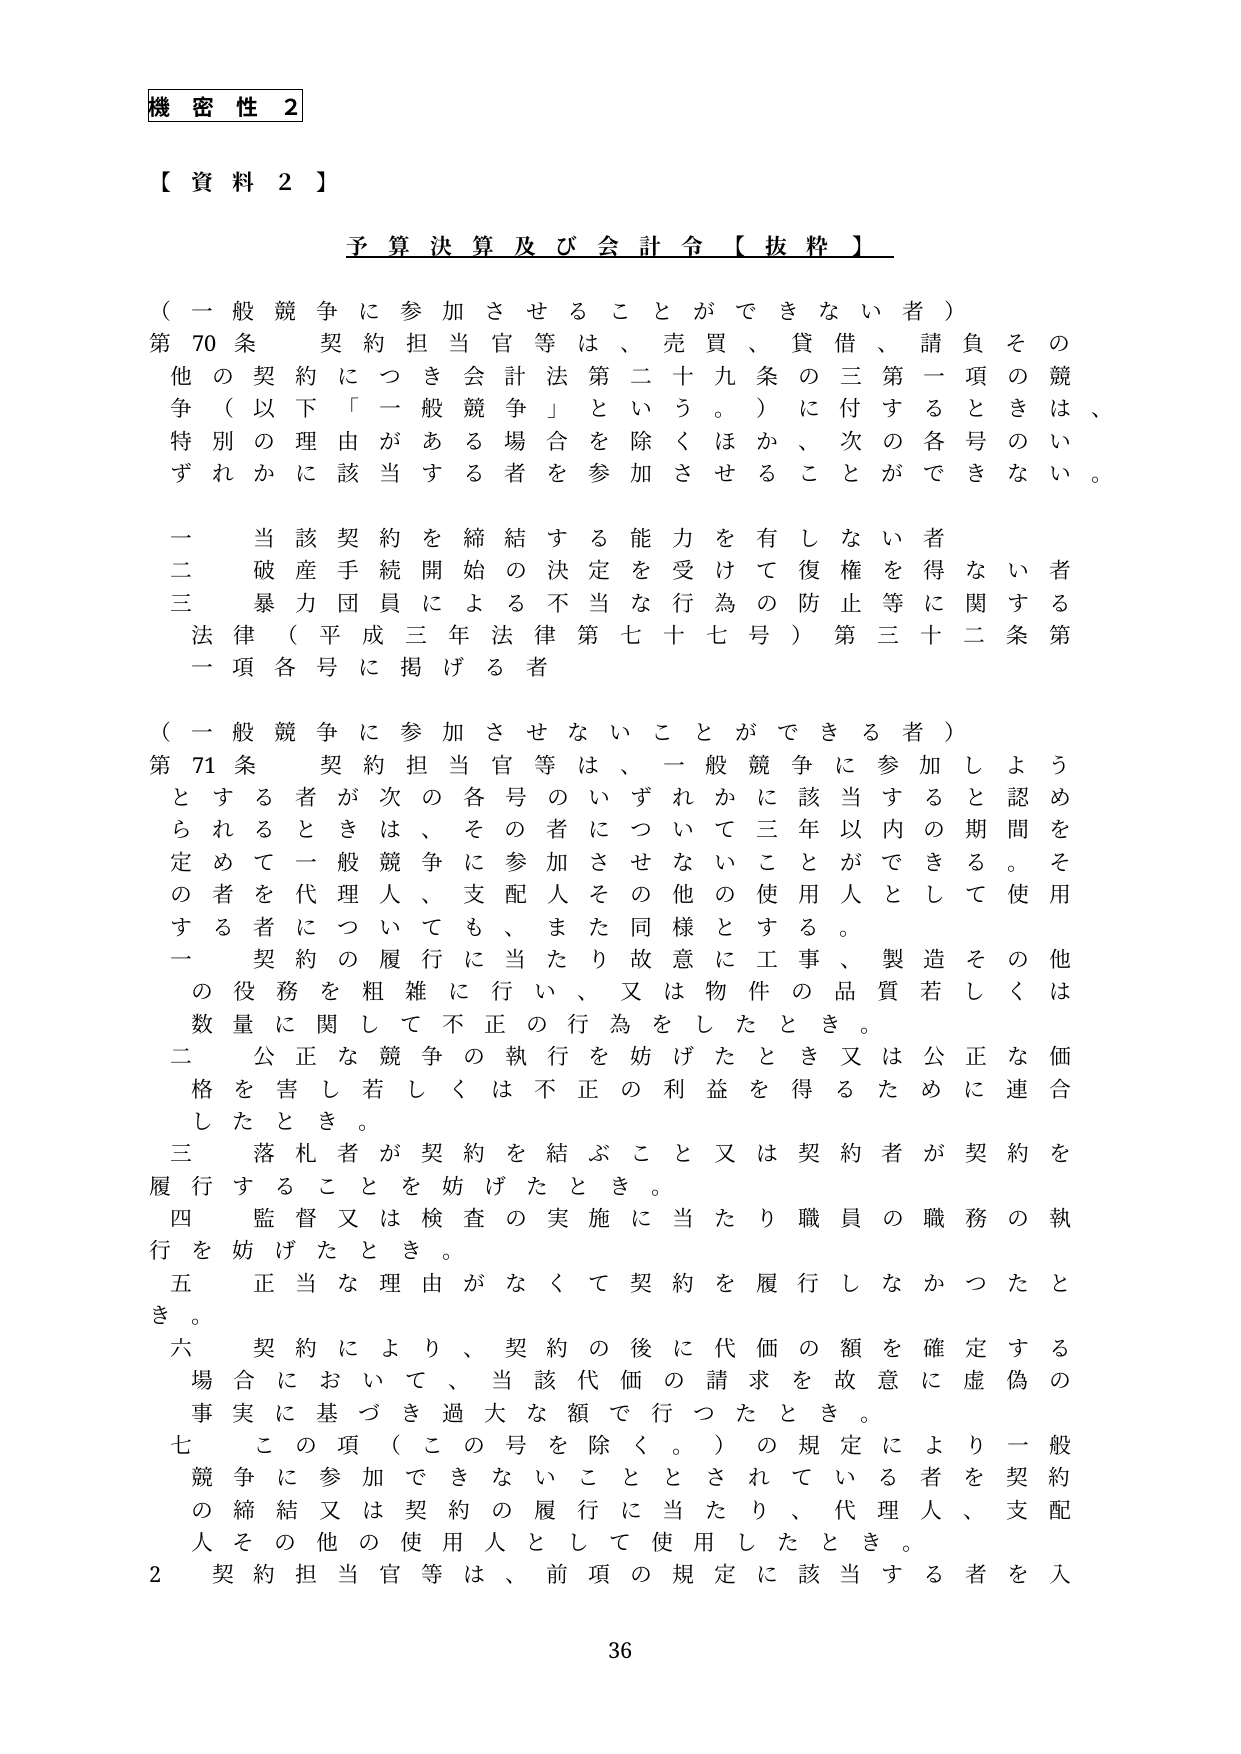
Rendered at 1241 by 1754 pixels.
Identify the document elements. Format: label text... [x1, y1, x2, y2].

text 一 契約の履行に当たり故意に工事、製造その他の役務を粗雑に行い、又は物件の品質若しくは数量に関して不正の行為をしたとき。 [163, 942, 1091, 1039]
text 五 正当な理由がなくて契約を履行しなかつたとき。 [149, 1266, 1091, 1331]
text 一 当該契約を締結する能力を有しない者 [149, 521, 1091, 553]
text 三 暴力団員による不当な行為の防止等に関する法律（平成三年法律第七十七号）第三十二条第一項各号に掲げる者 [163, 585, 1091, 683]
text 第70条 契約担当官等は、売買、貸借、請負その他の契約につき会計法第二十九条の三第一項の競争（以下「一般競争」という。）に付するときは、特別の理由がある場合を除くほか、次の各号のいずれかに該当する者を参加させることができない。 [149, 326, 1091, 521]
text 二 公正な競争の執行を妨げたとき又は公正な価格を害し若しくは不正の利益を得るために連合したとき。 [166, 1039, 1091, 1136]
text 三 落札者が契約を結ぶこと又は契約者が契約を履行することを妨げたとき。 [149, 1136, 1091, 1201]
text 予算決算及び会計令【抜粋】 [149, 229, 1091, 261]
text 第71条 契約担当官等は、一般競争に参加しようとする者が次の各号のいずれかに該当すると認められるときは、その者について三年以内の期間を定めて一般競争に参加させないことができる。その者を代理人、支配人その他の使用人として使用する者についても、また同様とする。 [149, 747, 1091, 942]
text 二 破産手続開始の決定を受けて復権を得ない者 [149, 553, 1091, 585]
text 六 契約により、契約の後に代価の額を確定する場合において、当該代価の請求を故意に虚偽の事実に基づき過大な額で行つたとき。 [166, 1331, 1091, 1428]
text 七 この項（この号を除く。）の規定により一般競争に参加できないこととされている者を契約の締結又は契約の履行に当たり、代理人、支配人その他の使用人として使用したとき。 [166, 1428, 1091, 1557]
text （一般競争に参加させないことができる者） [149, 715, 1091, 747]
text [149, 1557, 1091, 1590]
text 四 監督又は検査の実施に当たり職員の職務の執行を妨げたとき。 [149, 1201, 1091, 1266]
text （一般競争に参加させることができない者） [149, 294, 1091, 326]
text 【資料２】 [149, 164, 1091, 197]
